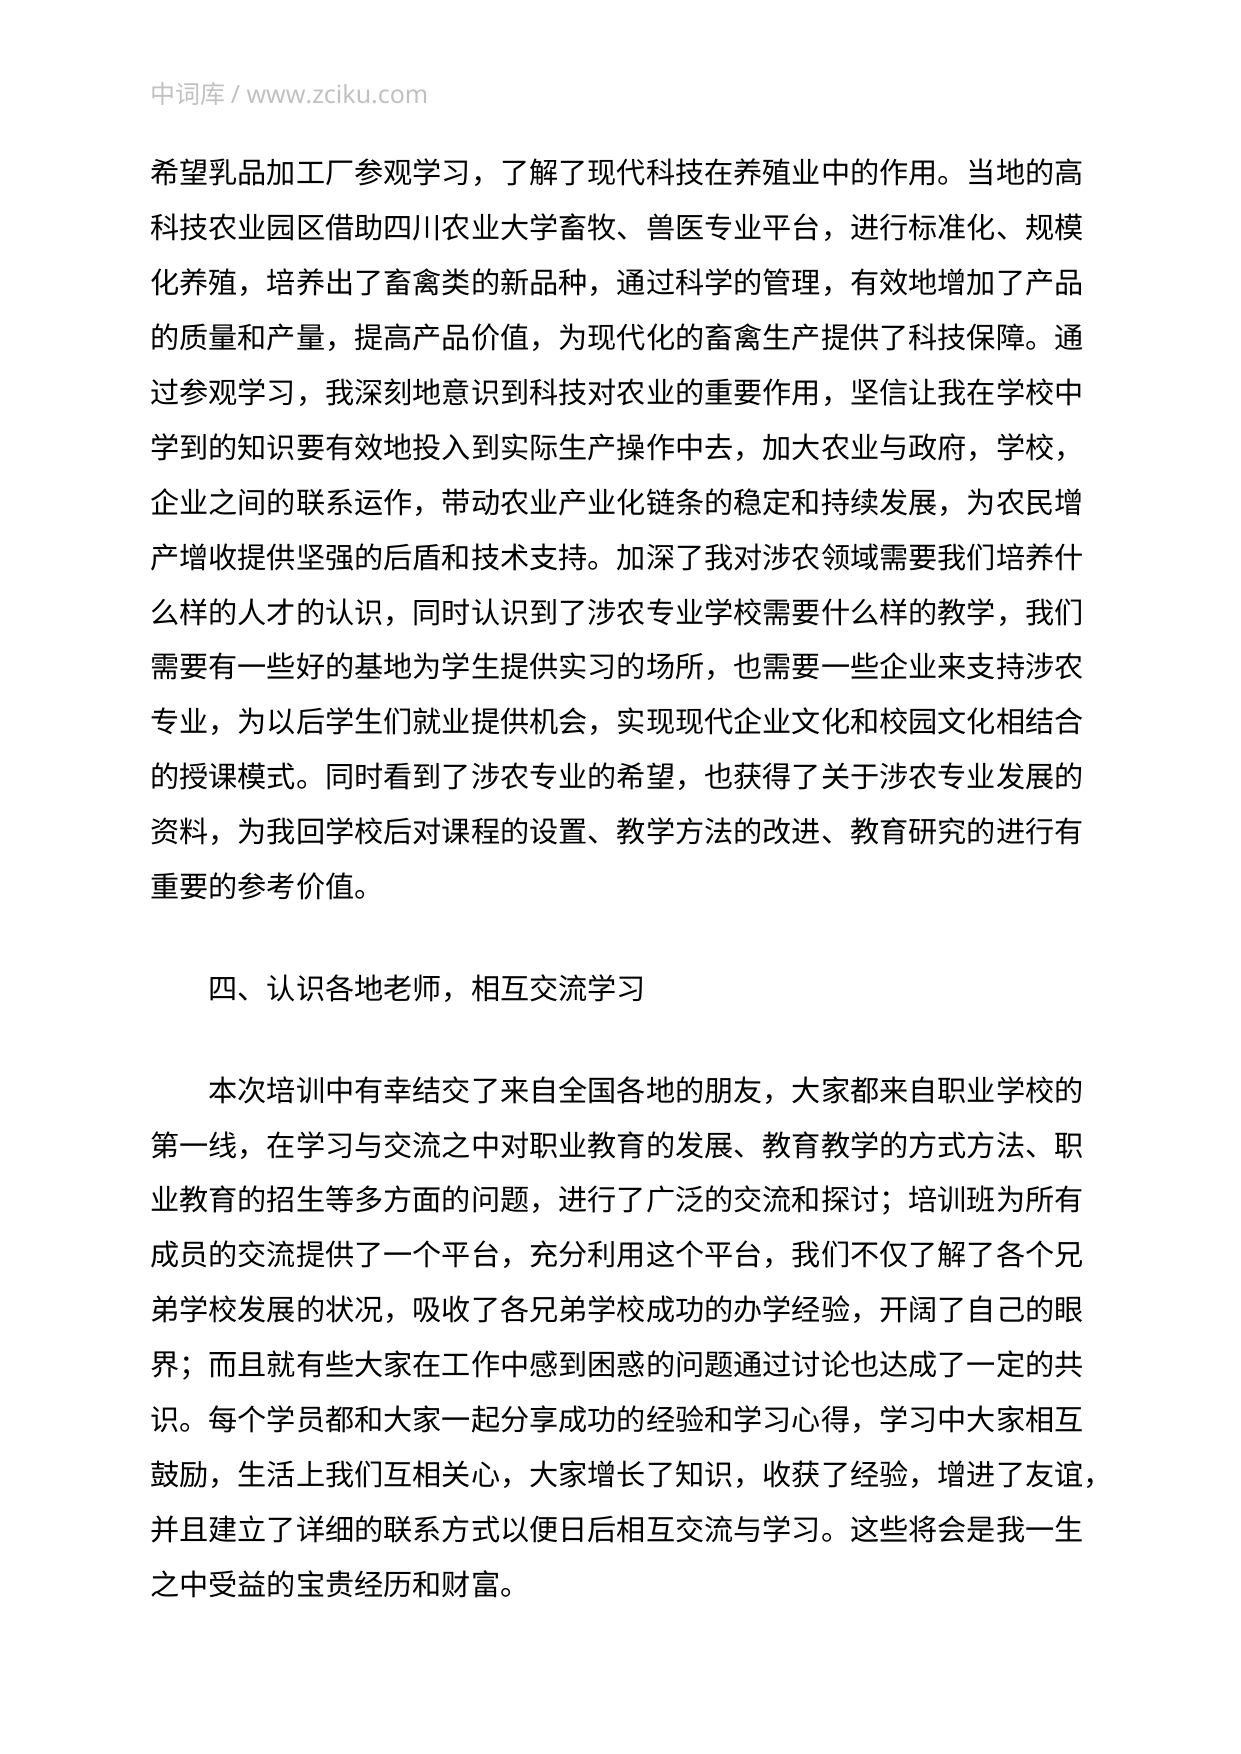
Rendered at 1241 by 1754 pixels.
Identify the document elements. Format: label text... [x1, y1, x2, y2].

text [150, 150, 1090, 906]
text 本次培训中有幸结交了来自全国各地的朋友，大家都来自职业学校的第一线，在学习与交流之中对职业教育的发展、教育教学的方式方法、职业教育的招生等多方面的问题，进行了广泛的交流和探讨；培训班为所有成员的交流提供了一个平台，充分利用这个平台，我们不仅了解了各个兄弟学校发展的状况，吸收了各兄弟学校成功的办学经验，开阔了自己的眼界；而且就有些大家在工作中感到困惑的问题通过讨论也达成了一定的共识。每个学员都和大家一起分享成功的经验和学习心得，学习中大家相互鼓励，生活上我们互相关心，大家增长了知识，收获了经验，增进了友谊，并且建立了详细的联系方式以便日后相互交流与学习。这些将会是我一生之中受益的宝贵经历和财富。 [150, 1067, 1090, 1603]
text 四、认识各地老师，相互交流学习 [150, 965, 1090, 1008]
